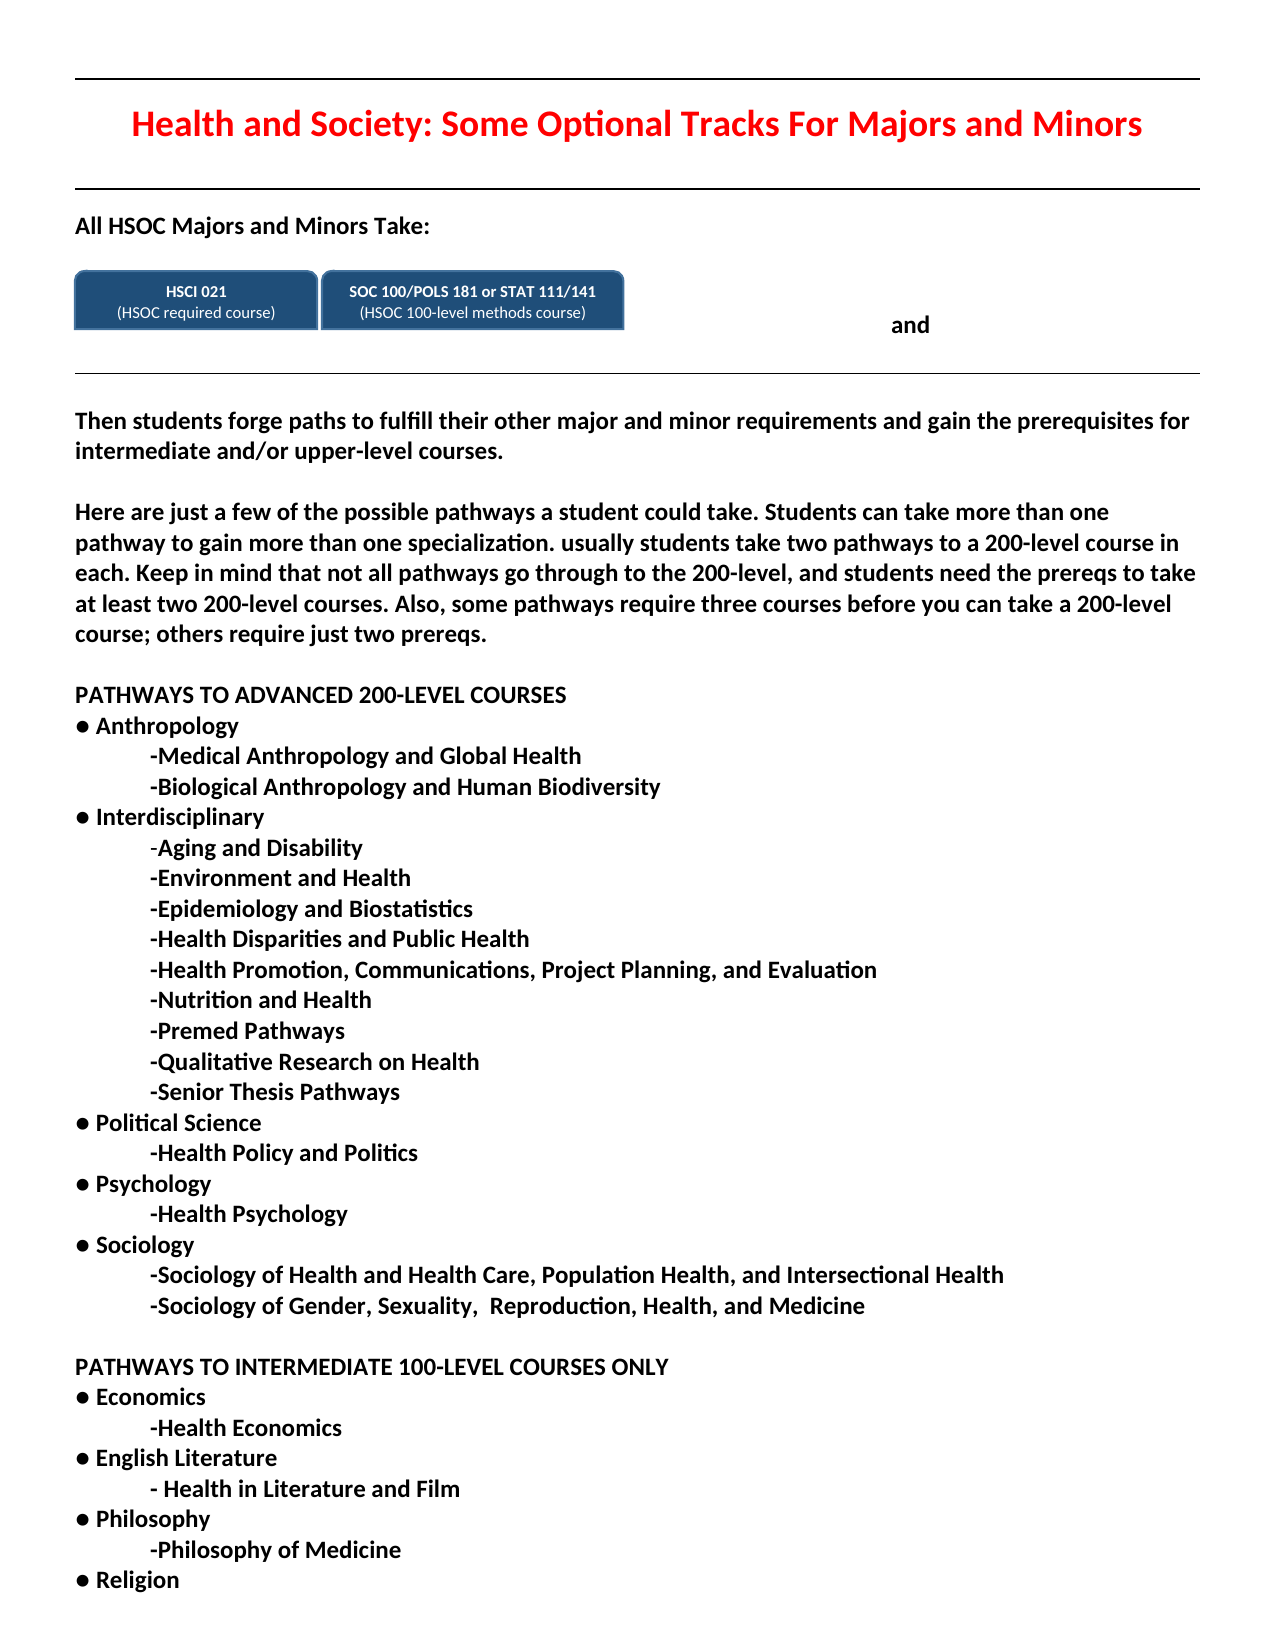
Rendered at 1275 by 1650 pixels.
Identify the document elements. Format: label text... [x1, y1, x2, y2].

text Health and Society: Some Optional Tracks For Majors and Minors [75, 100, 1200, 146]
text -Epidemiology and Biostatistics [75, 893, 1200, 924]
text -Nutrition and Health [75, 985, 1200, 1015]
text ● Economics [75, 1381, 1200, 1412]
text and [75, 271, 1200, 340]
text Then students forge paths to fulfill their other major and minor requirements and gain the prerequisites for intermediate and/or upper-level courses. [75, 405, 1200, 466]
text -Philosophy of Medicine [75, 1534, 1200, 1564]
text ● Anthropology [75, 710, 1200, 741]
text ● Political Science [75, 1107, 1200, 1137]
text -Biological Anthropology and Human Biodiversity [75, 771, 1200, 802]
text -Sociology of Gender, Sexuality, Reproduction, Health, and Medicine [75, 1290, 1200, 1320]
text -Environment and Health [75, 863, 1200, 893]
text ● Interdisciplinary [75, 802, 1200, 832]
text PATHWAYS TO INTERMEDIATE 100-LEVEL COURSES ONLY [75, 1351, 1200, 1381]
text -Medical Anthropology and Global Health [75, 741, 1200, 771]
text -Sociology of Health and Health Care, Population Health, and Intersectional Health [75, 1259, 1200, 1290]
text -Health Promotion, Communications, Project Planning, and Evaluation [75, 954, 1200, 985]
text Here are just a few of the possible pathways a student could take. Students can take more than one pathway to gain more than one specialization. usually students take two pathways to a 200-level course in each. Keep in mind that not all pathways go through to the 200-level, and students need the prereqs to take at least two 200-level courses. Also, some pathways require three courses before you can take a 200-level course; others require just two prereqs. [75, 496, 1200, 649]
text -Health Economics [75, 1412, 1200, 1442]
text -Aging and Disability [75, 832, 1200, 863]
text ● Philosophy [75, 1503, 1200, 1534]
text PATHWAYS TO ADVANCED 200-LEVEL COURSES [75, 679, 1200, 710]
text -Health Policy and Politics [75, 1137, 1200, 1168]
text ● Religion [75, 1564, 1200, 1595]
text ● Psychology [75, 1168, 1200, 1198]
text -Health Disparities and Public Health [75, 924, 1200, 954]
text -Health Psychology [75, 1198, 1200, 1229]
text - Health in Literature and Film [75, 1473, 1200, 1503]
text ● English Literature [75, 1442, 1200, 1473]
text All HSOC Majors and Minors Take: [75, 210, 1200, 241]
text -Qualitative Research on Health [75, 1046, 1200, 1076]
text -Premed Pathways [75, 1015, 1200, 1046]
text -Senior Thesis Pathways [75, 1076, 1200, 1107]
text ● Sociology [75, 1229, 1200, 1259]
